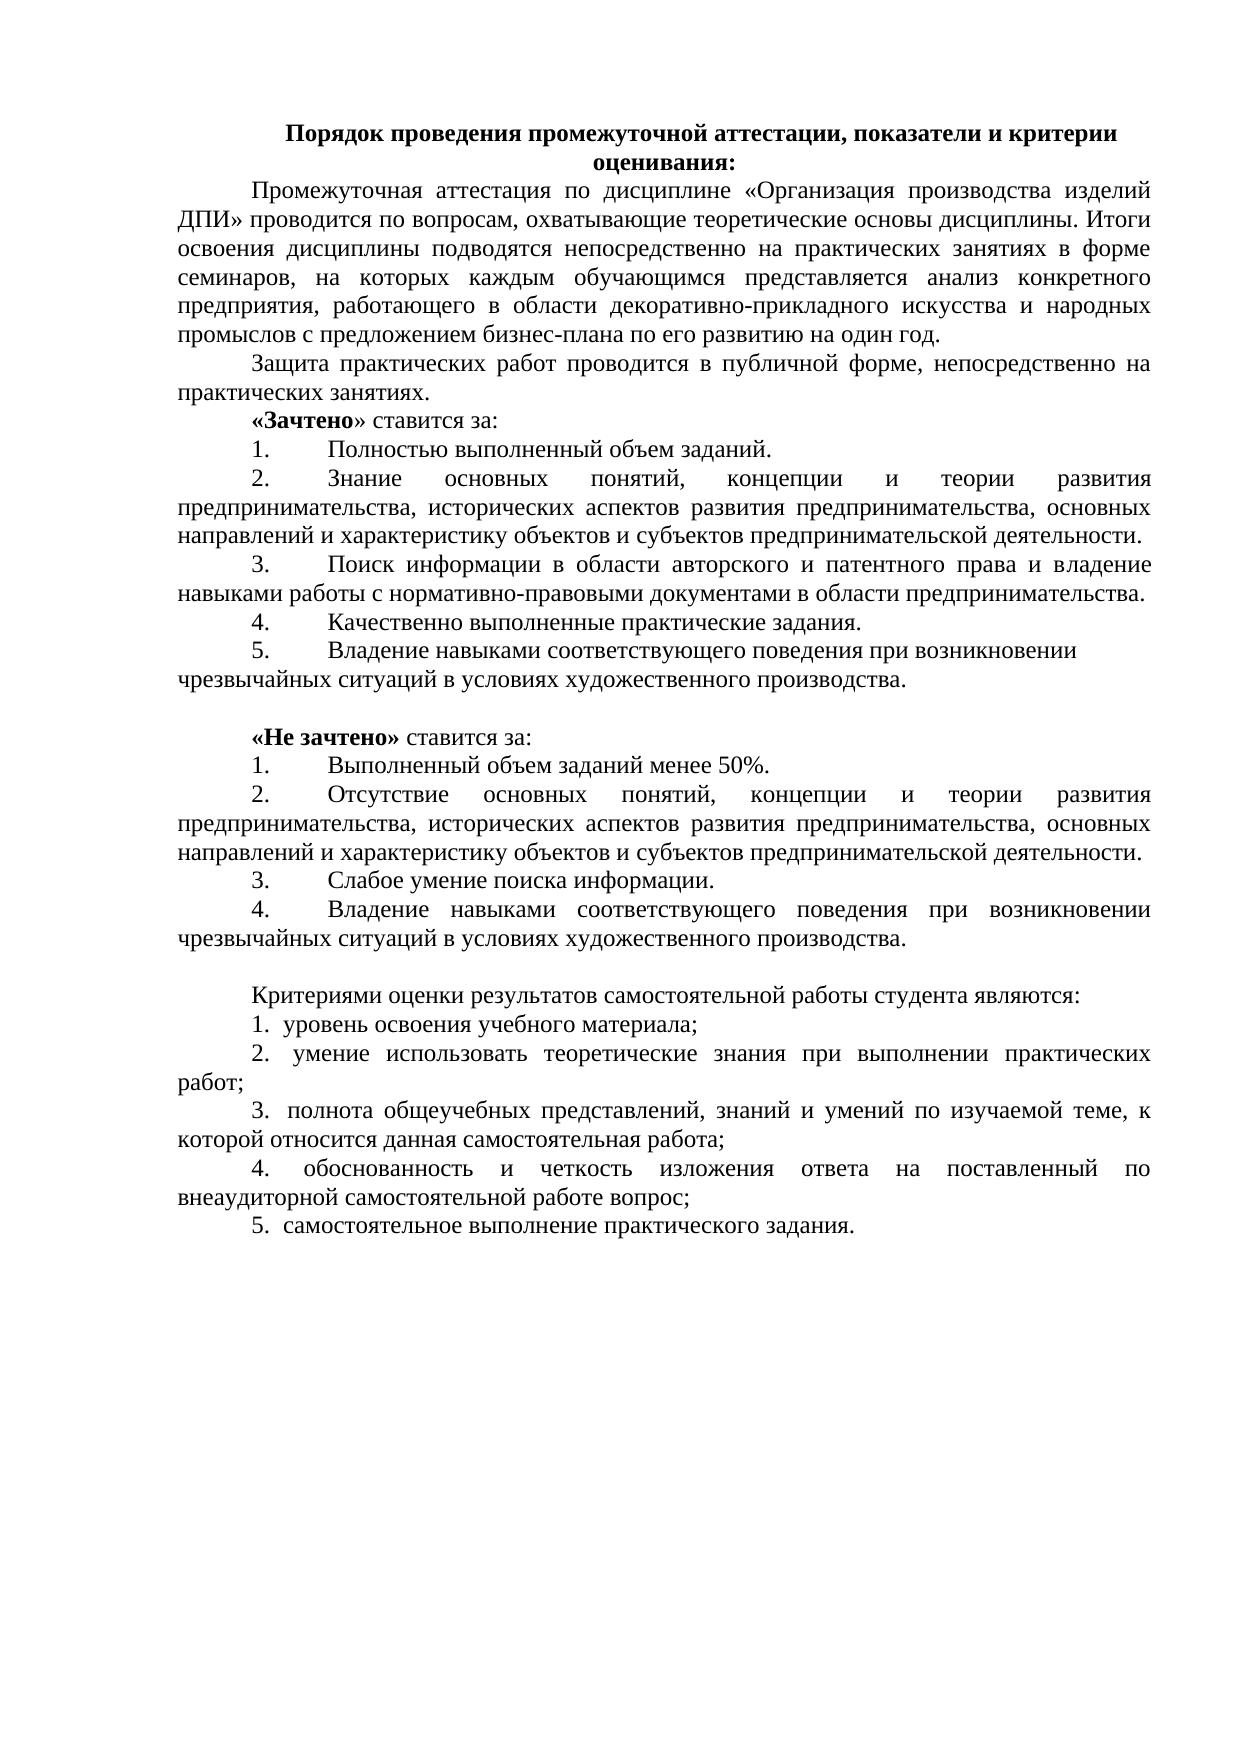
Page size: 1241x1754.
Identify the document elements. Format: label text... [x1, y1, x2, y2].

text Защита практических работ проводится в публичной форме, непосредственно на практических занятиях. [177, 348, 1152, 406]
list Знание основных понятий, концепции и теории развития предпринимательства, исторических аспектов развития предпринимательства, основных направлений и характеристику объектов и субъектов предпринимательской деятельности. [177, 463, 1152, 549]
text «Не зачтено» ставится за: [177, 722, 1152, 751]
list Владение навыками соответствующего поведения при возникновении чрезвычайных ситуаций в условиях художественного производства. [177, 636, 1152, 693]
list полнота общеучебных представлений, знаний и умений по изучаемой теме, к которой относится данная самостоятельная работа; [177, 1096, 1152, 1153]
list Владение навыками соответствующего поведения при возникновении чрезвычайных ситуаций в условиях художественного производства. [177, 894, 1152, 952]
list уровень освоения учебного материала; [177, 1009, 1152, 1038]
text Критериями оценки результатов самостоятельной работы студента являются: [177, 981, 1152, 1009]
text Порядок проведения промежуточной аттестации, показатели и критерии оценивания: [177, 118, 1152, 176]
text Промежуточная аттестация по дисциплине «Организация производства изделий ДПИ» проводится по вопросам, охватывающие теоретические основы дисциплины. Итоги освоения дисциплины подводятся непосредственно на практических занятиях в форме семинаров, на которых каждым обучающимся представляется анализ конкретного предприятия, работающего в области декоративно-прикладного искусства и народных промыслов с предложением бизнес-плана по его развитию на один год. [177, 176, 1152, 348]
list умение использовать теоретические знания при выполнении практических работ; [177, 1038, 1152, 1096]
list Слабое умение поиска информации. [177, 866, 1152, 894]
list Отсутствие основных понятий, концепции и теории развития предпринимательства, исторических аспектов развития предпринимательства, основных направлений и характеристику объектов и субъектов предпринимательской деятельности. [177, 779, 1152, 866]
list Поиск информации в области авторского и патентного права и владение навыками работы с нормативно-правовыми документами в области предпринимательства. [177, 549, 1152, 607]
list Выполненный объем заданий менее 50%. [177, 751, 1152, 779]
text «Зачтено» ставится за: [177, 406, 1152, 434]
list Полностью выполненный объем заданий. [177, 434, 1152, 463]
list Качественно выполненные практические задания. [177, 607, 1152, 636]
list обоснованность и четкость изложения ответа на поставленный по внеаудиторной самостоятельной работе вопрос; [177, 1153, 1152, 1211]
list самостоятельное выполнение практического задания. [177, 1211, 1152, 1239]
